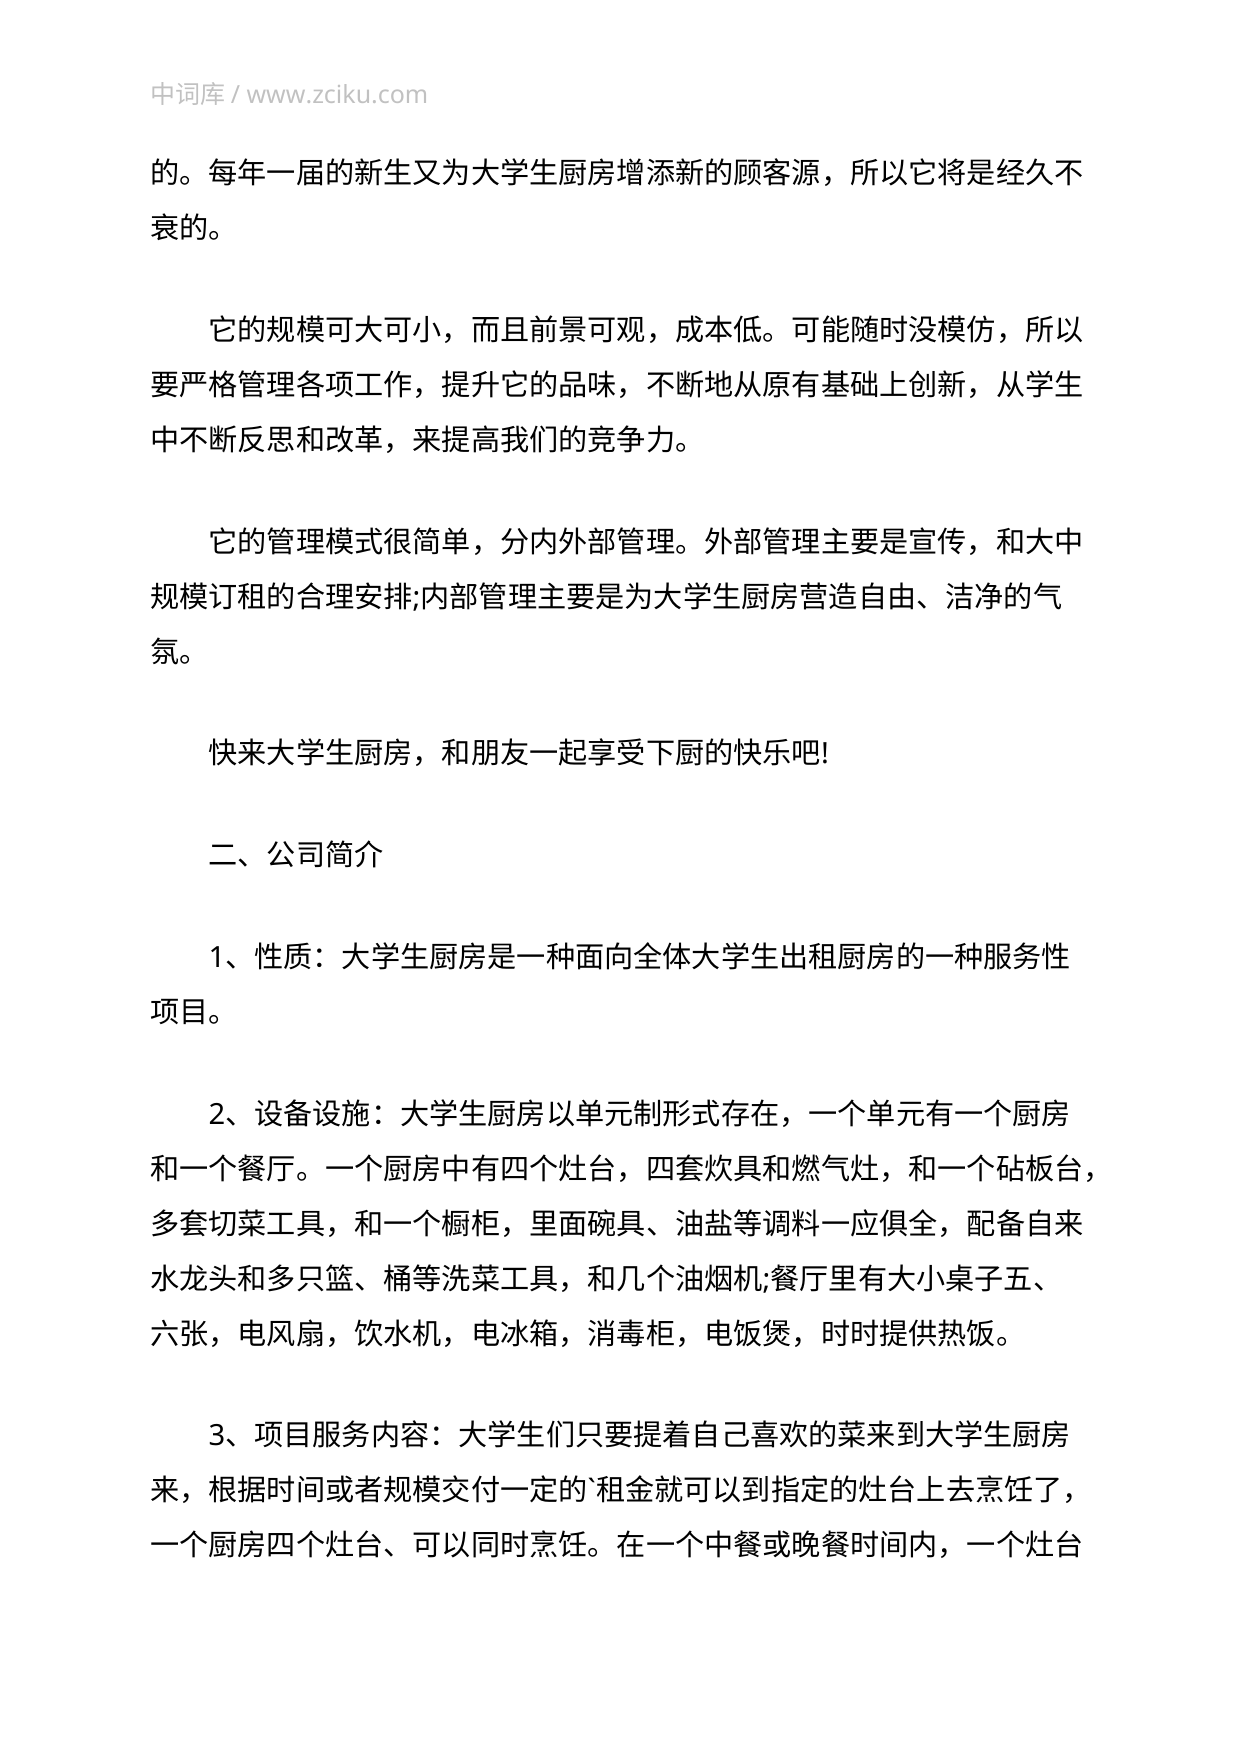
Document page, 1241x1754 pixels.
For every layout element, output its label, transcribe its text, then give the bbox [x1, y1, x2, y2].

text 它的规模可大可小，而且前景可观，成本低。可能随时没模仿，所以要严格管理各项工作，提升它的品味，不断地从原有基础上创新，从学生中不断反思和改革，来提高我们的竞争力。 [150, 307, 1090, 459]
text 它的管理模式很简单，分内外部管理。外部管理主要是宣传，和大中规模订租的合理安排;内部管理主要是为大学生厨房营造自由、洁净的气氛。 [150, 518, 1090, 670]
text 快来大学生厨房，和朋友一起享受下厨的快乐吧! [150, 730, 1090, 772]
text 二、公司简介 [150, 832, 1090, 874]
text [150, 150, 1090, 247]
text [150, 1412, 1090, 1564]
text 2、设备设施：大学生厨房以单元制形式存在，一个单元有一个厨房和一个餐厅。一个厨房中有四个灶台，四套炊具和燃气灶，和一个砧板台，多套切菜工具，和一个橱柜，里面碗具、油盐等调料一应俱全，配备自来水龙头和多只篮、桶等洗菜工具，和几个油烟机;餐厅里有大小桌子五、六张，电风扇，饮水机，电冰箱，消毒柜，电饭煲，时时提供热饭。 [150, 1090, 1090, 1352]
text 1、性质：大学生厨房是一种面向全体大学生出租厨房的一种服务性项目。 [150, 934, 1090, 1031]
